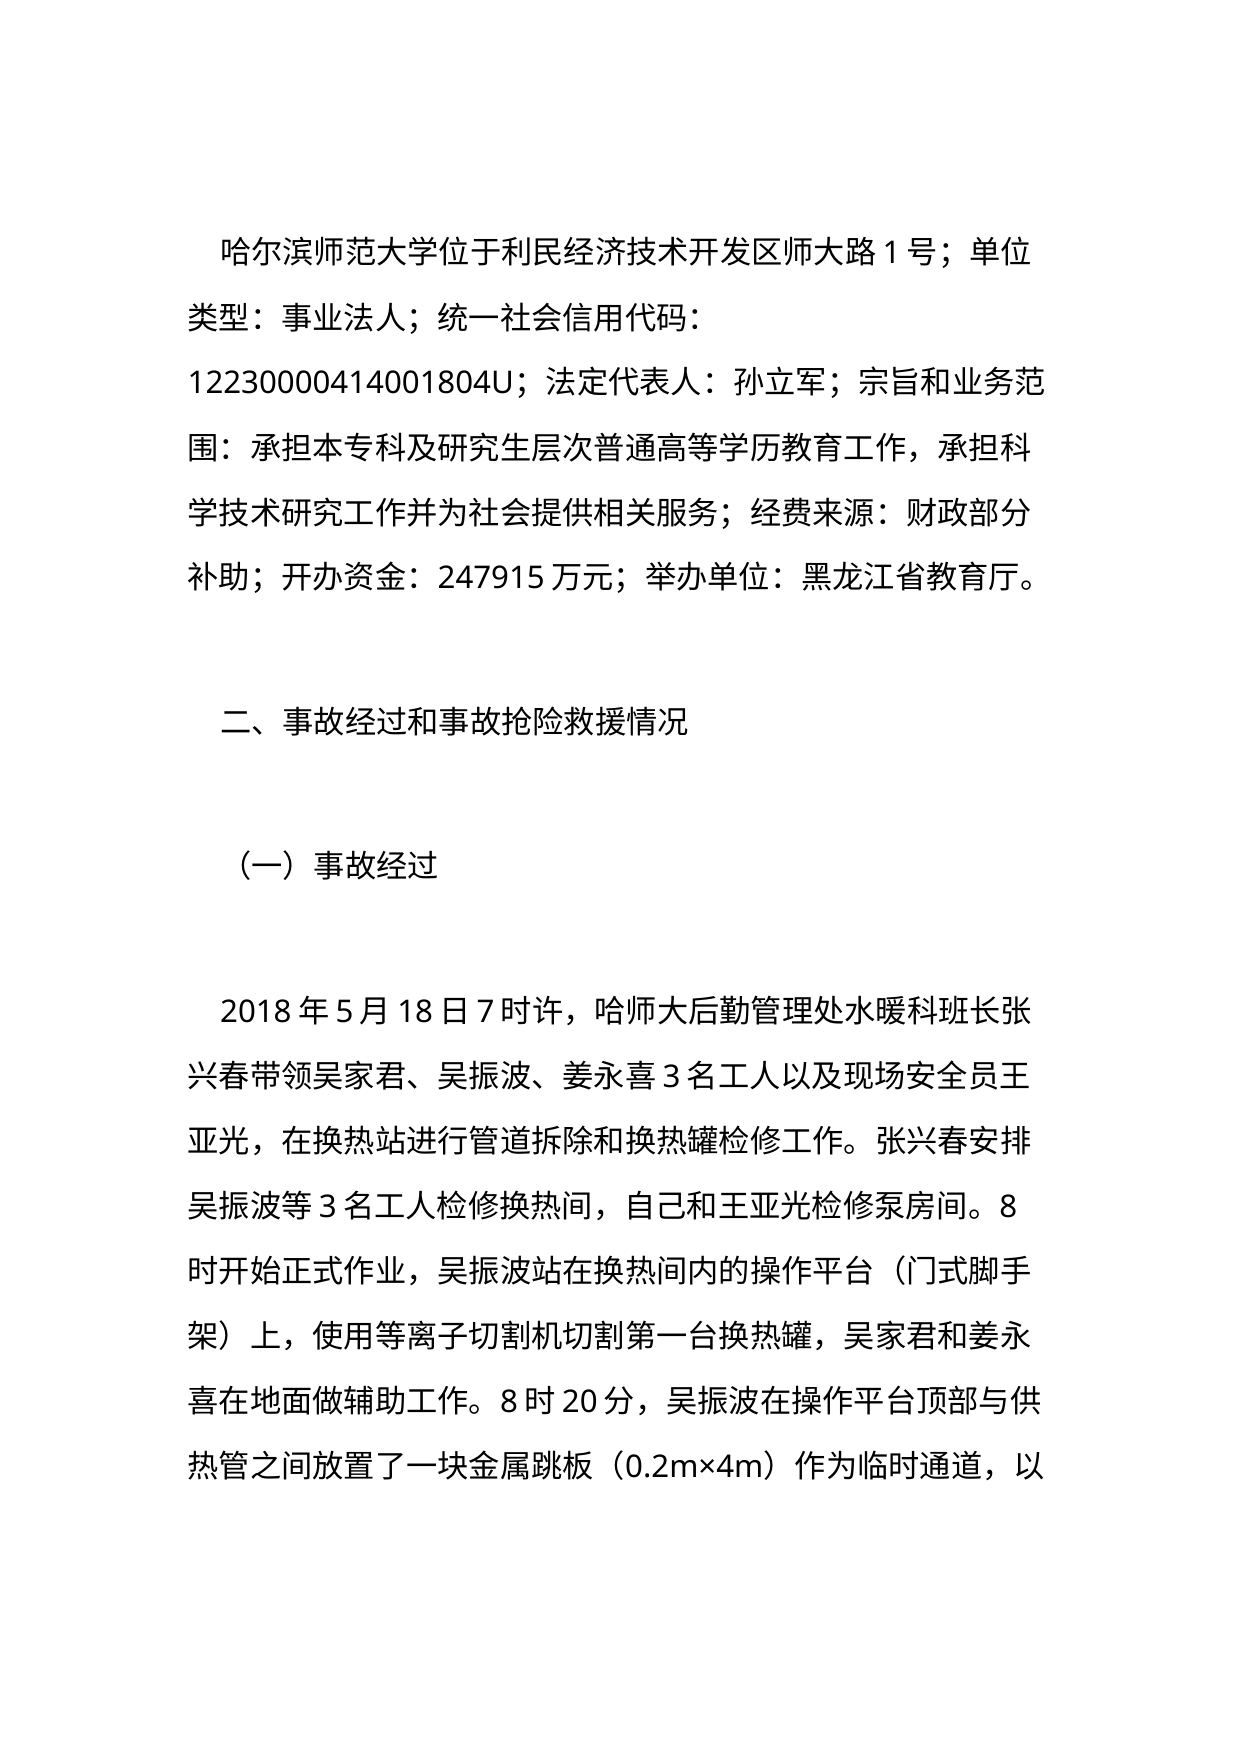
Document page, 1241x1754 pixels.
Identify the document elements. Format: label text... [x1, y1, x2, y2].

text 二、事故经过和事故抢险救援情况 [187, 687, 1053, 752]
text 哈尔滨师范大学位于利民经济技术开发区师大路1号；单位类型：事业法人；统一社会信用代码：12230000414001804U；法定代表人：孙立军；宗旨和业务范围：承担本专科及研究生层次普通高等学历教育工作，承担科学技术研究工作并为社会提供相关服务；经费来源：财政部分补助；开办资金：247915万元；举办单位：黑龙江省教育厅。 [187, 218, 1053, 608]
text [187, 976, 1053, 1496]
text （一）事故经过 [187, 832, 1053, 897]
